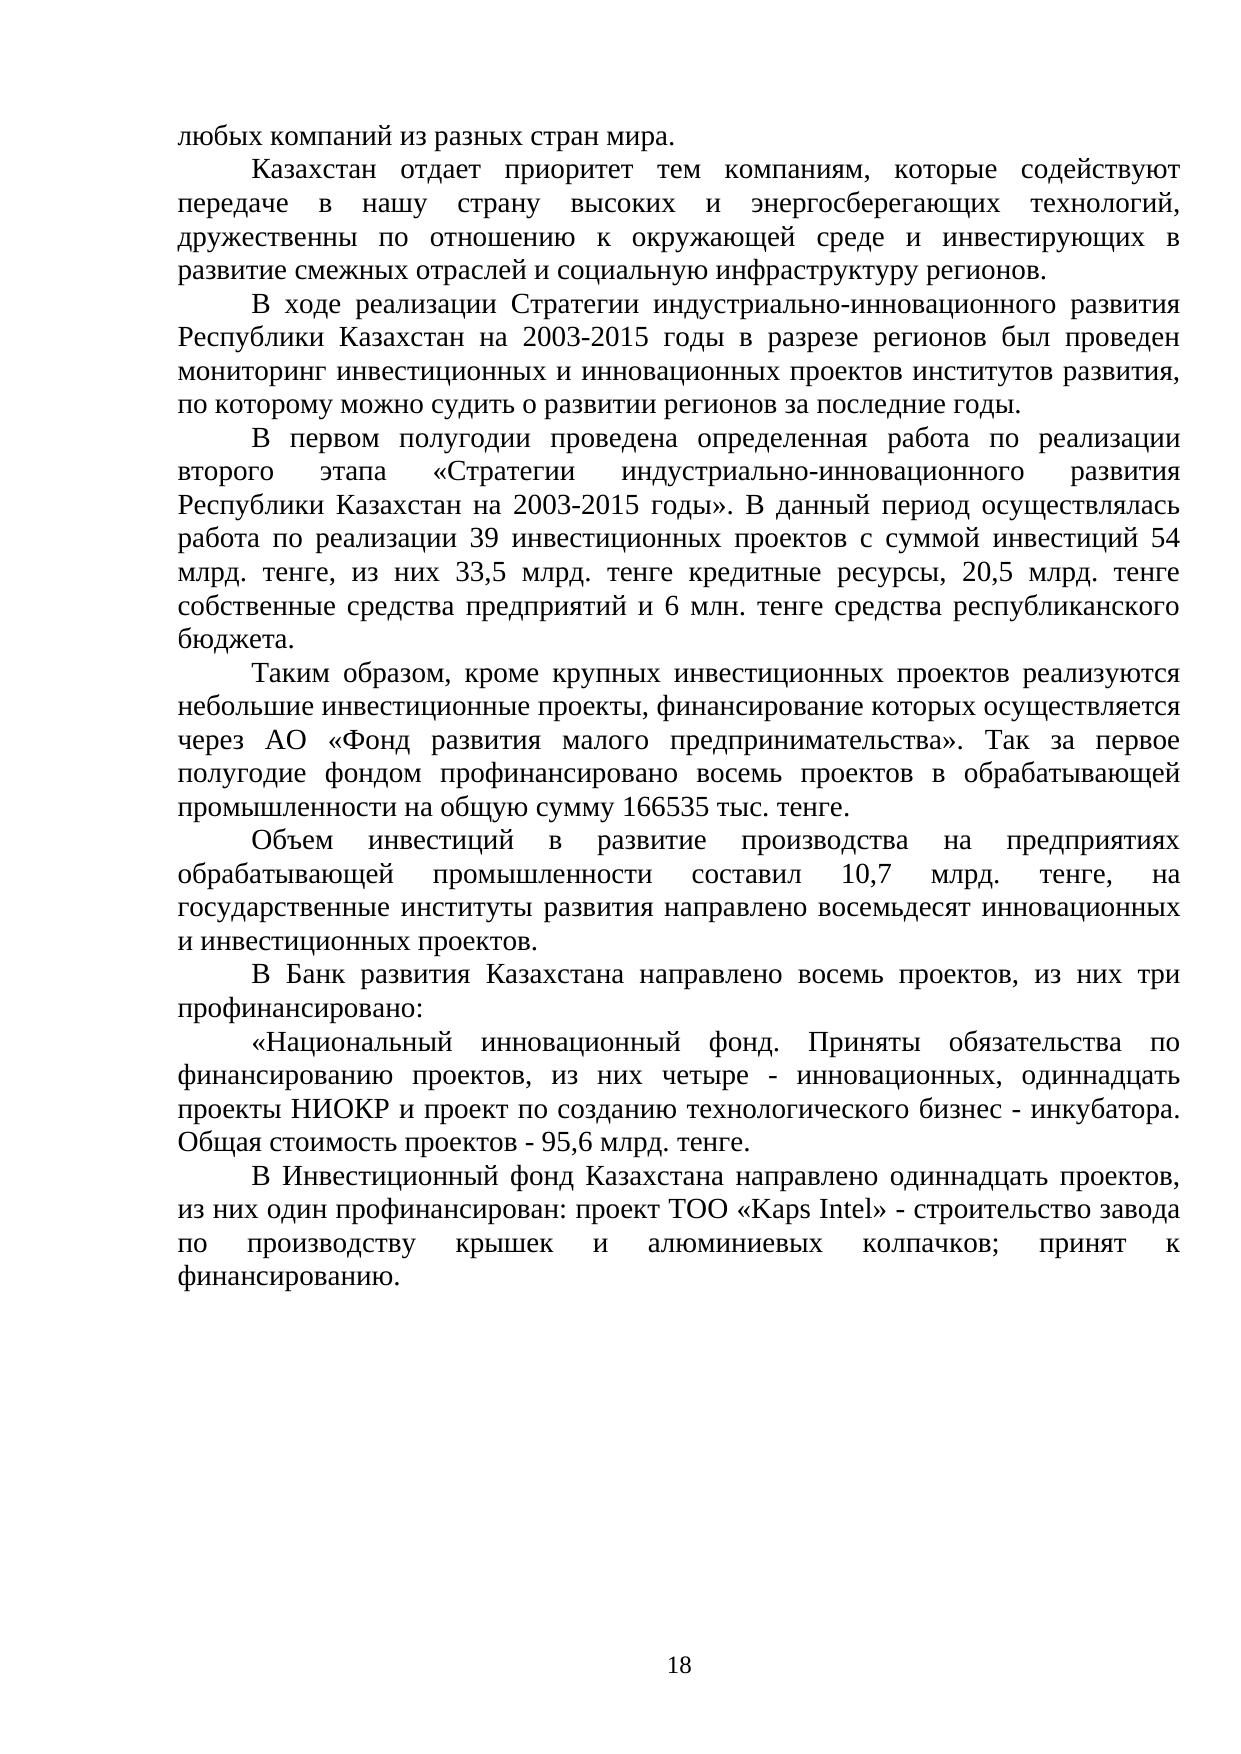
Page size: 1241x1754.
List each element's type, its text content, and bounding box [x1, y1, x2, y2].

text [177, 118, 1181, 152]
text В первом полугодии проведена определенная работа по реализации второго этапа «Стратегии индустриально-инновационного развития Республики Казахстан на 2003-2015 годы». В данный период осуществлялась работа по реализации 39 инвестиционных проектов с суммой инвестиций 54 млрд. тенге, из них 33,5 млрд. тенге кредитные ресурсы, 20,5 млрд. тенге собственные средства предприятий и 6 млн. тенге средства республиканского бюджета. [177, 420, 1181, 655]
text Казахстан отдает приоритет тем компаниям, которые содействуют передаче в нашу страну высоких и энергосберегающих технологий, дружественны по отношению к окружающей среде и инвестирующих в развитие смежных отраслей и социальную инфраструктуру регионов. [177, 152, 1181, 286]
text Таким образом, кроме крупных инвестиционных проектов реализуются небольшие инвестиционные проекты, финансирование которых осуществляется через АО «Фонд развития малого предпринимательства». Так за первое полугодие фондом профинансировано восемь проектов в обрабатывающей промышленности на общую сумму 166535 тыс. тенге. [177, 655, 1181, 822]
text Объем инвестиций в развитие производства на предприятиях обрабатывающей промышленности составил 10,7 млрд. тенге, на государственные институты развития направлено восемьдесят инновационных и инвестиционных проектов. [177, 822, 1181, 957]
text В ходе реализации Стратегии индустриально-инновационного развития Республики Казахстан на 2003-2015 годы в разрезе регионов был проведен мониторинг инвестиционных и инновационных проектов институтов развития, по которому можно судить о развитии регионов за последние годы. [177, 286, 1181, 420]
text В Банк развития Казахстана направлено восемь проектов, из них три профинансировано: [177, 957, 1181, 1024]
text В Инвестиционный фонд Казахстана направлено одиннадцать проектов, из них один профинансирован: проект ТОО «Kaps Intel» - строительство завода по производству крышек и алюминиевых колпачков; принят к финансированию. [177, 1158, 1181, 1292]
text «Национальный инновационный фонд. Приняты обязательства по финансированию проектов, из них четыре - инновационных, одиннадцать проекты НИОКР и проект по созданию технологического бизнес - инкубатора. Общая стоимость проектов - 95,6 млрд. тенге. [177, 1024, 1181, 1158]
